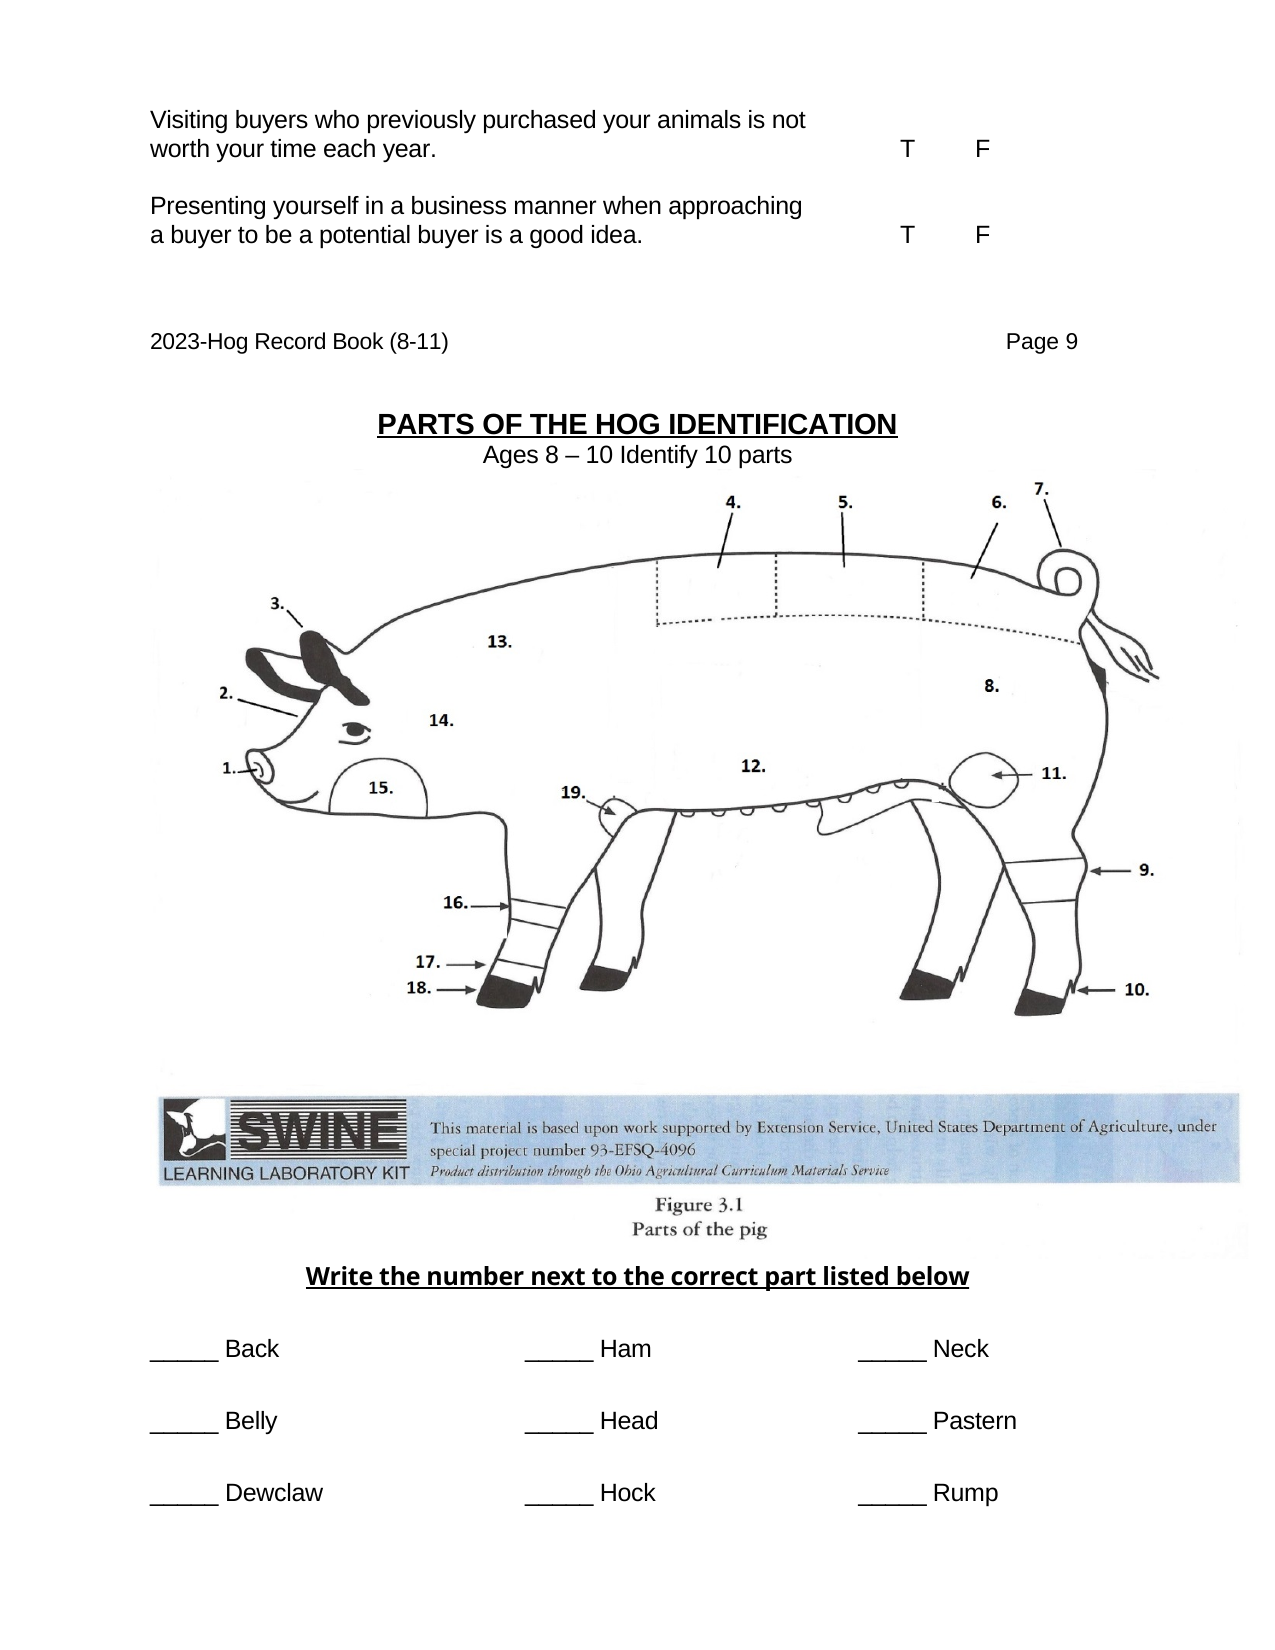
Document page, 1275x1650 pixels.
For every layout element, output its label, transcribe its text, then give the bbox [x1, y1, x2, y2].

text PARTS OF THE HOG IDENTIFICATION [150, 407, 1125, 440]
text _____ Dewclaw _____ Hock _____ Rump [150, 1478, 1125, 1507]
text a buyer to be a potential buyer is a good idea. T F [150, 220, 1125, 249]
text _____ Back _____ Ham _____ Neck [150, 1334, 1125, 1363]
text Ages 8 – 10 Identify 10 parts [150, 440, 1125, 469]
text Presenting yourself in a business manner when approaching [150, 191, 1125, 220]
text Write the number next to the correct part listed below [150, 1259, 1125, 1292]
text 2023-Hog Record Book (8-11) Page 9 [150, 328, 1125, 354]
text _____ Belly _____ Head _____ Pastern [150, 1406, 1125, 1435]
text worth your time each year. T F [150, 134, 1125, 162]
text Visiting buyers who previously purchased your animals is not [150, 105, 1125, 134]
picture [150, 469, 1249, 1259]
